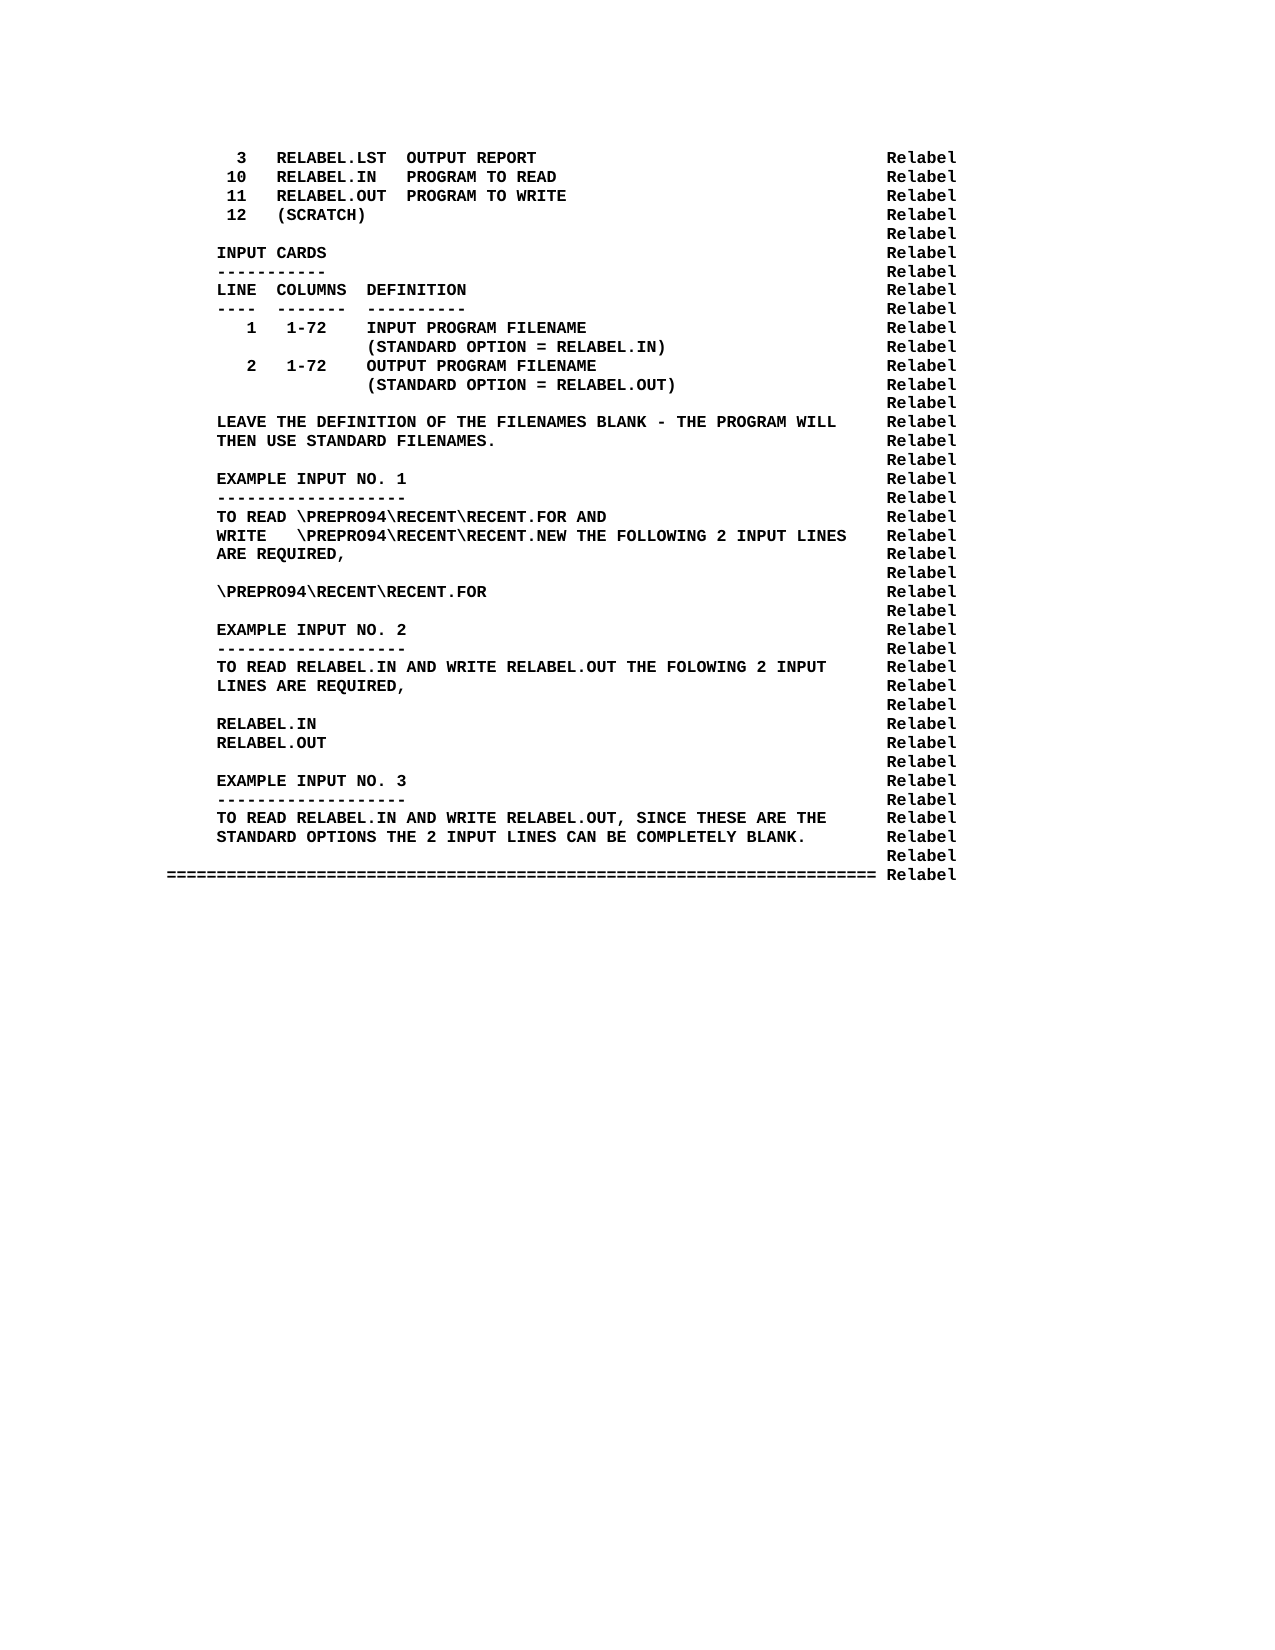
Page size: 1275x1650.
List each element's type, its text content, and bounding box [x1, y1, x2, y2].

text ---- ------- ---------- Relabel [156, 301, 1118, 320]
text Relabel [156, 225, 1118, 244]
text TO READ RELABEL.IN AND WRITE RELABEL.OUT, SINCE THESE ARE THE Relabel [156, 810, 1118, 829]
text ------------------- Relabel [156, 791, 1118, 810]
text ======================================================================= Relabel [156, 866, 1118, 885]
text RELABEL.OUT Relabel [156, 734, 1118, 753]
text (STANDARD OPTION = RELABEL.OUT) Relabel [156, 376, 1118, 395]
text (STANDARD OPTION = RELABEL.IN) Relabel [156, 338, 1118, 357]
text ----------- Relabel [156, 263, 1118, 282]
text Relabel [156, 565, 1118, 584]
text Relabel [156, 395, 1118, 414]
text \PREPRO94\RECENT\RECENT.FOR Relabel [156, 584, 1118, 602]
text INPUT CARDS Relabel [156, 244, 1118, 263]
text LINES ARE REQUIRED, Relabel [156, 678, 1118, 697]
text ARE REQUIRED, Relabel [156, 546, 1118, 565]
text 3 RELABEL.LST OUTPUT REPORT Relabel [156, 150, 1118, 169]
text Relabel [156, 602, 1118, 621]
text Relabel [156, 848, 1118, 866]
text EXAMPLE INPUT NO. 1 Relabel [156, 471, 1118, 489]
text 12 (SCRATCH) Relabel [156, 207, 1118, 225]
text ------------------- Relabel [156, 640, 1118, 659]
text 1 1-72 INPUT PROGRAM FILENAME Relabel [156, 320, 1118, 338]
text Relabel [156, 697, 1118, 716]
text EXAMPLE INPUT NO. 3 Relabel [156, 772, 1118, 791]
text 2 1-72 OUTPUT PROGRAM FILENAME Relabel [156, 357, 1118, 376]
text TO READ RELABEL.IN AND WRITE RELABEL.OUT THE FOLOWING 2 INPUT Relabel [156, 659, 1118, 678]
text LINE COLUMNS DEFINITION Relabel [156, 282, 1118, 301]
text LEAVE THE DEFINITION OF THE FILENAMES BLANK - THE PROGRAM WILL Relabel [156, 414, 1118, 433]
text RELABEL.IN Relabel [156, 716, 1118, 734]
text TO READ \PREPRO94\RECENT\RECENT.FOR AND Relabel [156, 508, 1118, 527]
text 11 RELABEL.OUT PROGRAM TO WRITE Relabel [156, 188, 1118, 207]
text Relabel [156, 753, 1118, 772]
text WRITE \PREPRO94\RECENT\RECENT.NEW THE FOLLOWING 2 INPUT LINES Relabel [156, 527, 1118, 546]
text STANDARD OPTIONS THE 2 INPUT LINES CAN BE COMPLETELY BLANK. Relabel [156, 829, 1118, 848]
text EXAMPLE INPUT NO. 2 Relabel [156, 621, 1118, 640]
text THEN USE STANDARD FILENAMES. Relabel [156, 433, 1118, 452]
text Relabel [156, 452, 1118, 471]
text ------------------- Relabel [156, 489, 1118, 508]
text 10 RELABEL.IN PROGRAM TO READ Relabel [156, 169, 1118, 188]
